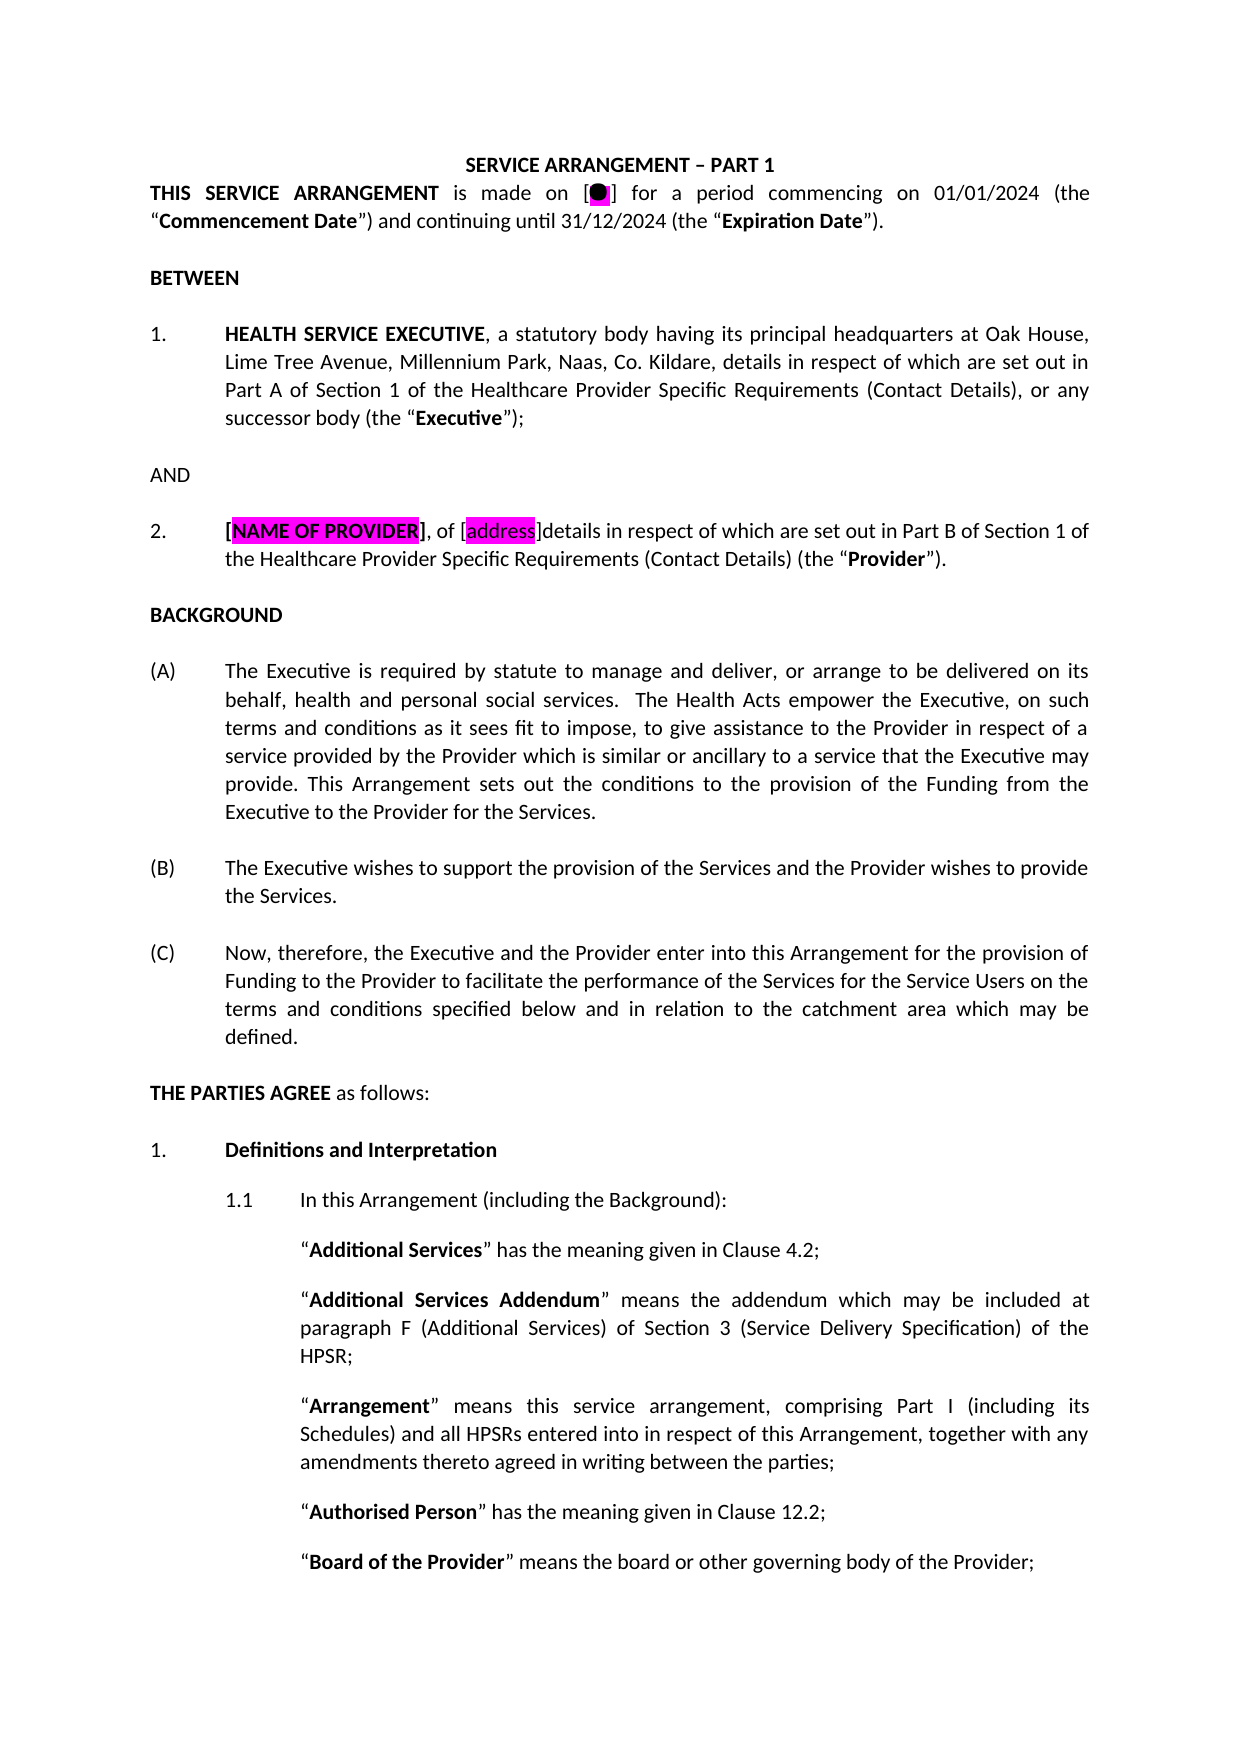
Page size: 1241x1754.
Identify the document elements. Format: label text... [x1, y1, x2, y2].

text In this Arrangement (including the Background): [225, 1184, 1090, 1212]
text “Board of the Provider” means the board or other governing body of the Provider; [300, 1547, 1090, 1575]
text Definitions and Interpretation [150, 1134, 1090, 1162]
text 1. Health Service Executive, a statutory body having its principal headquarters at Oak House, Lime Tree Avenue, Millennium Park, Naas, Co. Kildare, details in respect of which are set out in Part A of Section 1 of the Healthcare Provider Specific Requirements (Contact Details), or any successor body (the “Executive”); [150, 319, 1090, 431]
text “Additional Services” has the meaning given in Clause 4.2; [300, 1234, 1090, 1262]
text “Arrangement” means this service arrangement, comprising Part I (including its Schedules) and all HPSRs entered into in respect of this Arrangement, together with any amendments thereto agreed in writing between the parties; [300, 1391, 1090, 1475]
text (B) The Executive wishes to support the provision of the Services and the Provider wishes to provide the Services. [150, 853, 1090, 909]
text SERVICE ARRANGEMENT – PART 1 [150, 150, 1090, 178]
text BETWEEN [150, 262, 1090, 291]
text 2. , of details in respect of which are set out in Part B of Section 1 of the Healthcare Provider Specific Requirements (Contact Details) (the “Provider”). [150, 516, 1090, 572]
text THE PARTIES AGREE as follows: [150, 1078, 1090, 1106]
text AND [150, 459, 1090, 487]
text THIS SERVICE ARRANGEMENT is made on for a period commencing on 01/01/2024 (the “Commencement Date”) and continuing until 31/12/2024 (the “Expiration Date”). [150, 178, 1090, 234]
text (A) The Executive is required by statute to manage and deliver, or arrange to be delivered on its behalf, health and personal social services. The Health Acts empower the Executive, on such terms and conditions as it sees fit to impose, to give assistance to the Provider in respect of a service provided by the Provider which is similar or ancillary to a service that the Executive may provide. This Arrangement sets out the conditions to the provision of the Funding from the Executive to the Provider for the Services. [150, 656, 1090, 825]
text (C) Now, therefore, the Executive and the Provider enter into this Arrangement for the provision of Funding to the Provider to facilitate the performance of the Services for the Service Users on the terms and conditions specified below and in relation to the catchment area which may be defined. [150, 937, 1090, 1050]
text BACKGROUND [150, 600, 1090, 628]
text “Additional Services Addendum” means the addendum which may be included at paragraph F (Additional Services) of Section 3 (Service Delivery Specification) of the HPSR; [300, 1284, 1090, 1369]
text “Authorised Person” has the meaning given in Clause 12.2; [300, 1497, 1090, 1525]
